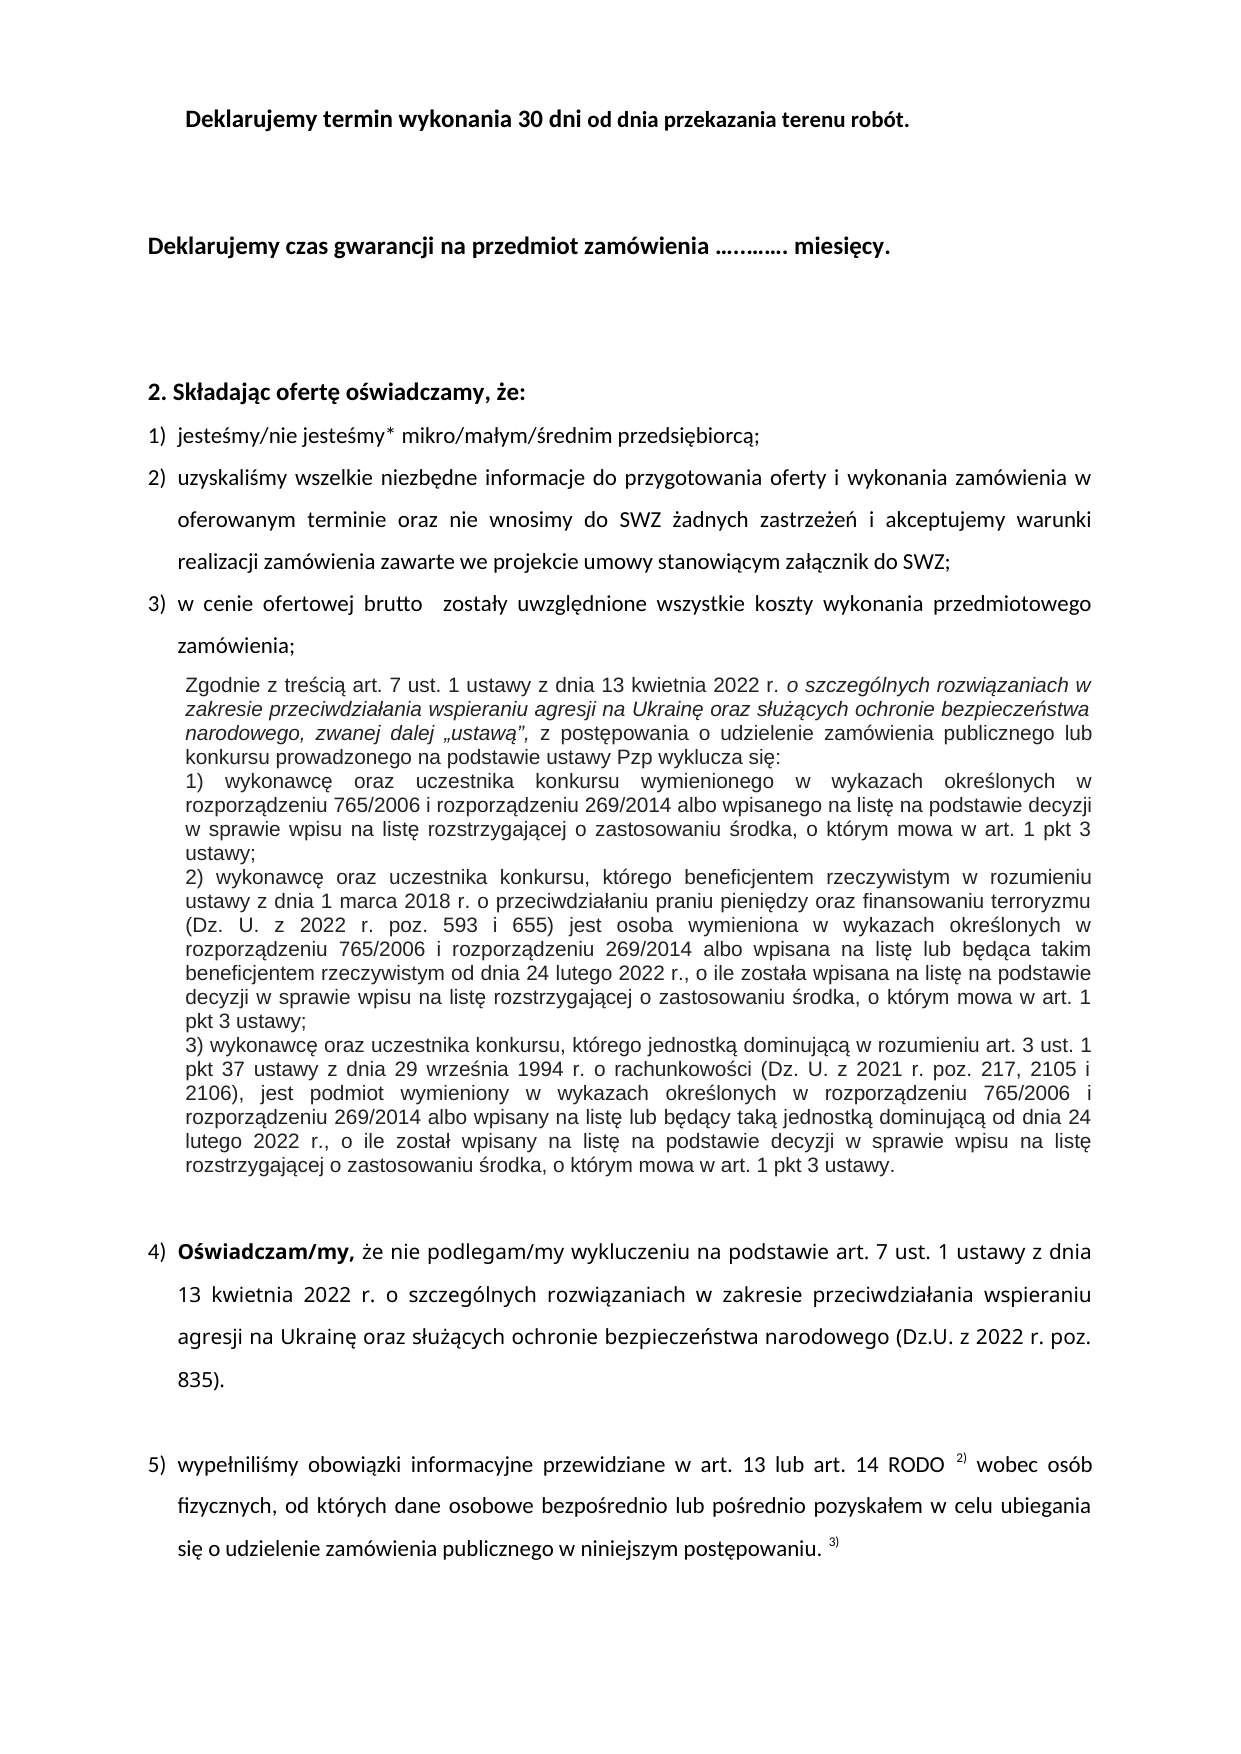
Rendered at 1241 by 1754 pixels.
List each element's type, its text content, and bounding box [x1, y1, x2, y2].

text 3) wykonawcę oraz uczestnika konkursu, którego jednostką dominującą w rozumieniu art. 3 ust. 1 pkt 37 ustawy z dnia 29 września 1994 r. o rachunkowości (Dz. U. z 2021 r. poz. 217, 2105 i 2106), jest podmiot wymieniony w wykazach określonych w rozporządzeniu 765/2006 i rozporządzeniu 269/2014 albo wpisany na listę lub będący taką jednostką dominującą od dnia 24 lutego 2022 r., o ile został wpisany na listę na podstawie decyzji w sprawie wpisu na listę rozstrzygającej o zastosowaniu środka, o którym mowa w art. 1 pkt 3 ustawy. [185, 1033, 1093, 1176]
text 2. Składając ofertę oświadczamy, że: [148, 376, 1093, 406]
list wypełniliśmy obowiązki informacyjne przewidziane w art. 13 lub art. 14 RODO 2) wobec osób fizycznych, od których dane osobowe bezpośrednio lub pośrednio pozyskałem w celu ubiegania się o udzielenie zamówienia publicznego w niniejszym postępowaniu. 3) [148, 1450, 1093, 1562]
list w cenie ofertowej brutto zostały uwzględnione wszystkie koszty wykonania przedmiotowego zamówienia; [148, 589, 1093, 659]
text Deklarujemy czas gwarancji na przedmiot zamówienia …..……. miesięcy. [148, 230, 1093, 260]
list Oświadczam/my, że nie podlegam/my wykluczeniu na podstawie art. 7 ust. 1 ustawy z dnia 13 kwietnia 2022 r. o szczególnych rozwiązaniach w zakresie przeciwdziałania wspieraniu agresji na Ukrainę oraz służących ochronie bezpieczeństwa narodowego (Dz.U. z 2022 r. poz. 835). [148, 1237, 1093, 1393]
list jesteśmy/nie jesteśmy* mikro/małym/średnim przedsiębiorcą; [148, 421, 1093, 449]
text 2) wykonawcę oraz uczestnika konkursu, którego beneficjentem rzeczywistym w rozumieniu ustawy z dnia 1 marca 2018 r. o przeciwdziałaniu praniu pieniędzy oraz finansowaniu terroryzmu (Dz. U. z 2022 r. poz. 593 i 655) jest osoba wymieniona w wykazach określonych w rozporządzeniu 765/2006 i rozporządzeniu 269/2014 albo wpisana na listę lub będąca takim beneficjentem rzeczywistym od dnia 24 lutego 2022 r., o ile została wpisana na listę na podstawie decyzji w sprawie wpisu na listę rozstrzygającej o zastosowaniu środka, o którym mowa w art. 1 pkt 3 ustawy; [185, 865, 1093, 1033]
text Zgodnie z treścią art. 7 ust. 1 ustawy z dnia 13 kwietnia 2022 r. o szczególnych rozwiązaniach w zakresie przeciwdziałania wspieraniu agresji na Ukrainę oraz służących ochronie bezpieczeństwa narodowego, zwanej dalej „ustawą”, z postępowania o udzielenie zamówienia publicznego lub konkursu prowadzonego na podstawie ustawy Pzp wyklucza się: [185, 673, 1093, 769]
text Deklarujemy termin wykonania 30 dni od dnia przekazania terenu robót. [185, 103, 1093, 134]
text 1) wykonawcę oraz uczestnika konkursu wymienionego w wykazach określonych w rozporządzeniu 765/2006 i rozporządzeniu 269/2014 albo wpisanego na listę na podstawie decyzji w sprawie wpisu na listę rozstrzygającej o zastosowaniu środka, o którym mowa w art. 1 pkt 3 ustawy; [185, 769, 1093, 865]
list uzyskaliśmy wszelkie niezbędne informacje do przygotowania oferty i wykonania zamówienia w oferowanym terminie oraz nie wnosimy do SWZ żadnych zastrzeżeń i akceptujemy warunki realizacji zamówienia zawarte we projekcie umowy stanowiącym załącznik do SWZ; [148, 463, 1093, 575]
